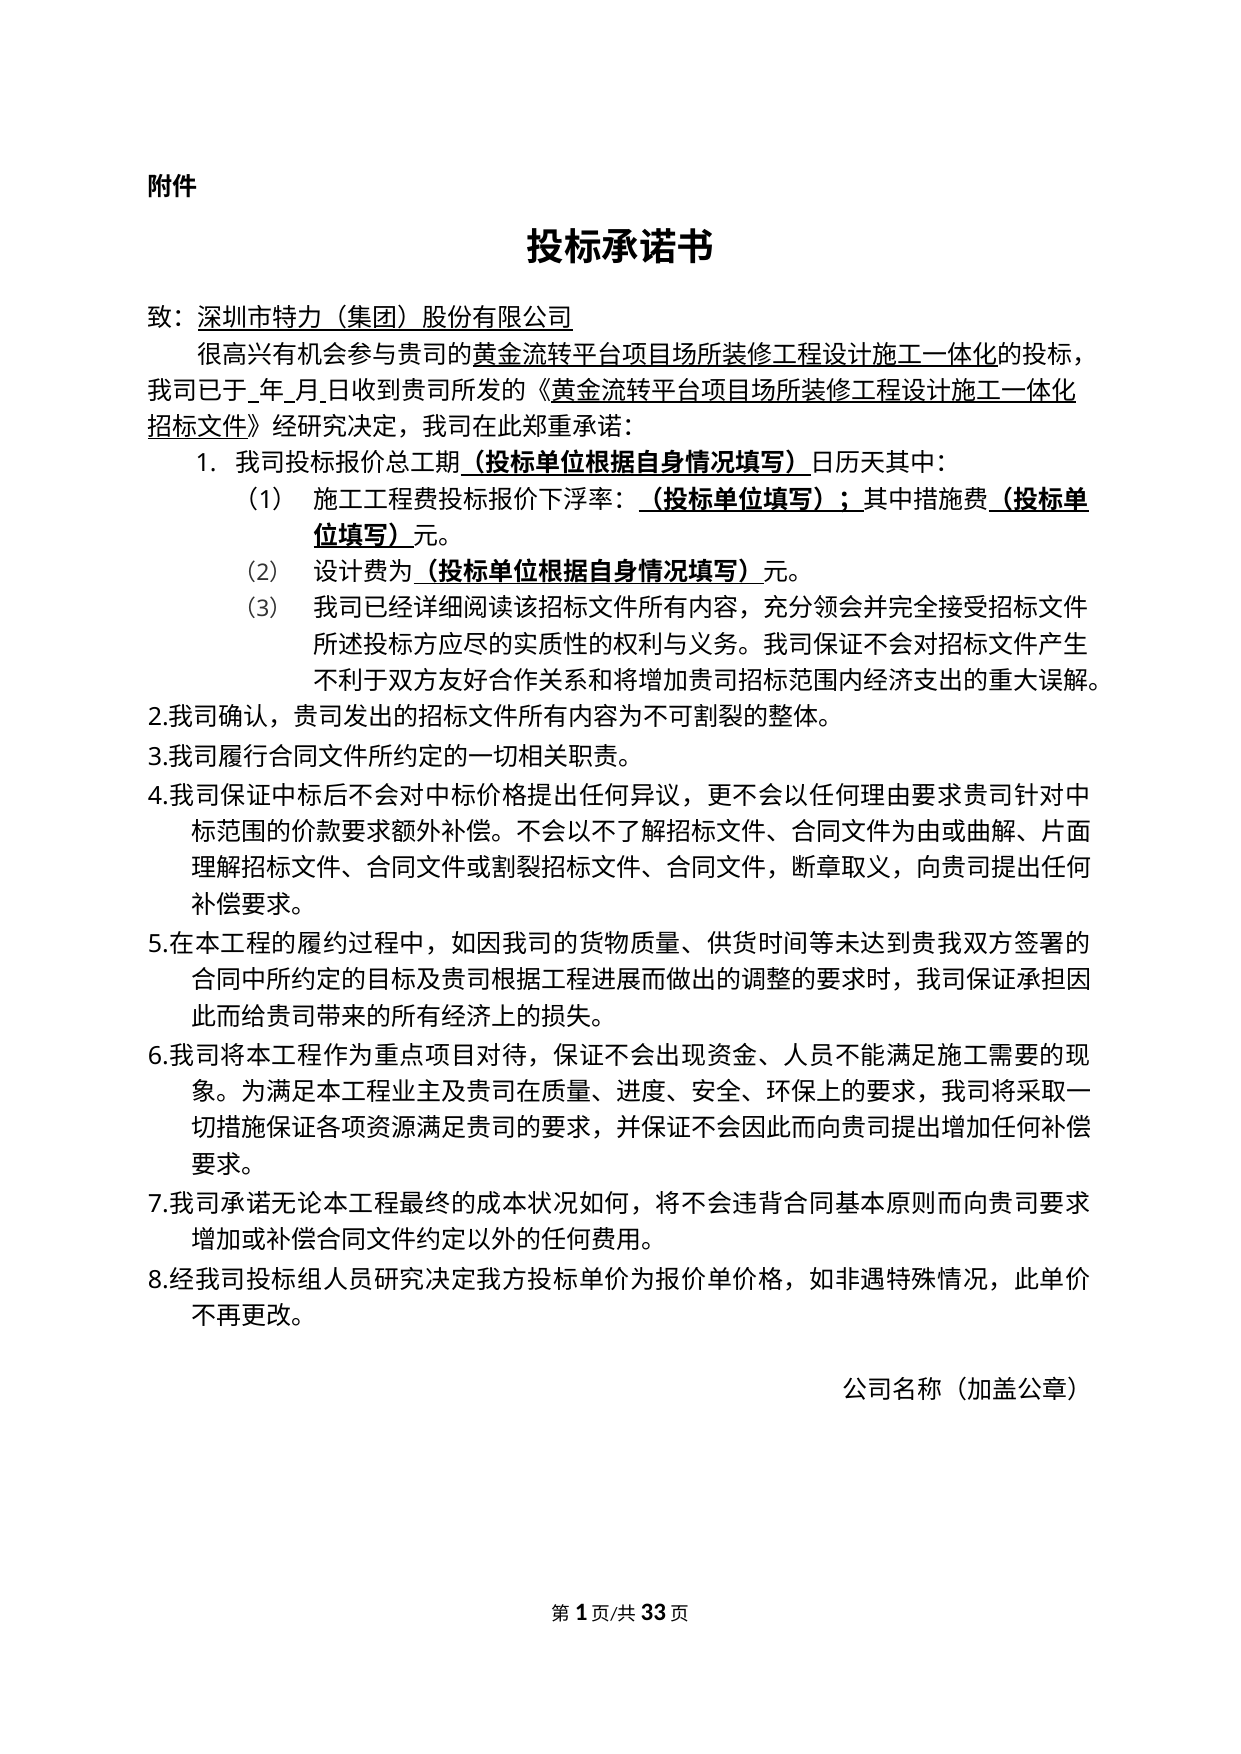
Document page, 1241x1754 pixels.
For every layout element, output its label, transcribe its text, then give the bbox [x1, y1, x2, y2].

list 我司投标报价总工期（投标单位根据自身情况填写）日历天其中： [195, 443, 1093, 479]
text 附件 [148, 152, 1093, 217]
text 7.我司承诺无论本工程最终的成本状况如何，将不会违背合同基本原则而向贵司要求增加或补偿合同文件约定以外的任何费用。 [148, 1183, 1093, 1256]
text 8.经我司投标组人员研究决定我方投标单价为报价单价格，如非遇特殊情况，此单价不再更改。 [148, 1259, 1093, 1332]
text 投标承诺书 [148, 217, 1093, 271]
text 6.我司将本工程作为重点项目对待，保证不会出现资金、人员不能满足施工需要的现象。为满足本工程业主及贵司在质量、进度、安全、环保上的要求，我司将采取一切措施保证各项资源满足贵司的要求，并保证不会因此而向贵司提出增加任何补偿要求。 [148, 1035, 1093, 1180]
text 公司名称（加盖公章） [148, 1369, 1093, 1405]
list 我司已经详细阅读该招标文件所有内容，充分领会并完全接受招标文件所述投标方应尽的实质性的权利与义务。我司保证不会对招标文件产生不利于双方友好合作关系和将增加贵司招标范围内经济支出的重大误解。 [233, 588, 1093, 697]
text 5.在本工程的履约过程中，如因我司的货物质量、供货时间等未达到贵我双方签署的合同中所约定的目标及贵司根据工程进展而做出的调整的要求时，我司保证承担因此而给贵司带来的所有经济上的损失。 [148, 923, 1093, 1032]
text 3.我司履行合同文件所约定的一切相关职责。 [148, 736, 1093, 772]
text 2.我司确认，贵司发出的招标文件所有内容为不可割裂的整体。 [148, 697, 1093, 733]
text 致：深圳市特力（集团）股份有限公司 [148, 298, 1093, 334]
text 4.我司保证中标后不会对中标价格提出任何异议，更不会以任何理由要求贵司针对中标范围的价款要求额外补偿。不会以不了解招标文件、合同文件为由或曲解、片面理解招标文件、合同文件或割裂招标文件、合同文件，断章取义，向贵司提出任何补偿要求。 [148, 775, 1093, 920]
text 很高兴有机会参与贵司的黄金流转平台项目场所装修工程设计施工一体化的投标，我司已于 年 月 日收到贵司所发的《黄金流转平台项目场所装修工程设计施工一体化招标文件》经研究决定，我司在此郑重承诺： [148, 334, 1093, 443]
list 施工工程费投标报价下浮率：（投标单位填写）；其中措施费（投标单位填写）元。 [233, 479, 1093, 552]
list 设计费为（投标单位根据自身情况填写）元。 [233, 552, 1093, 588]
